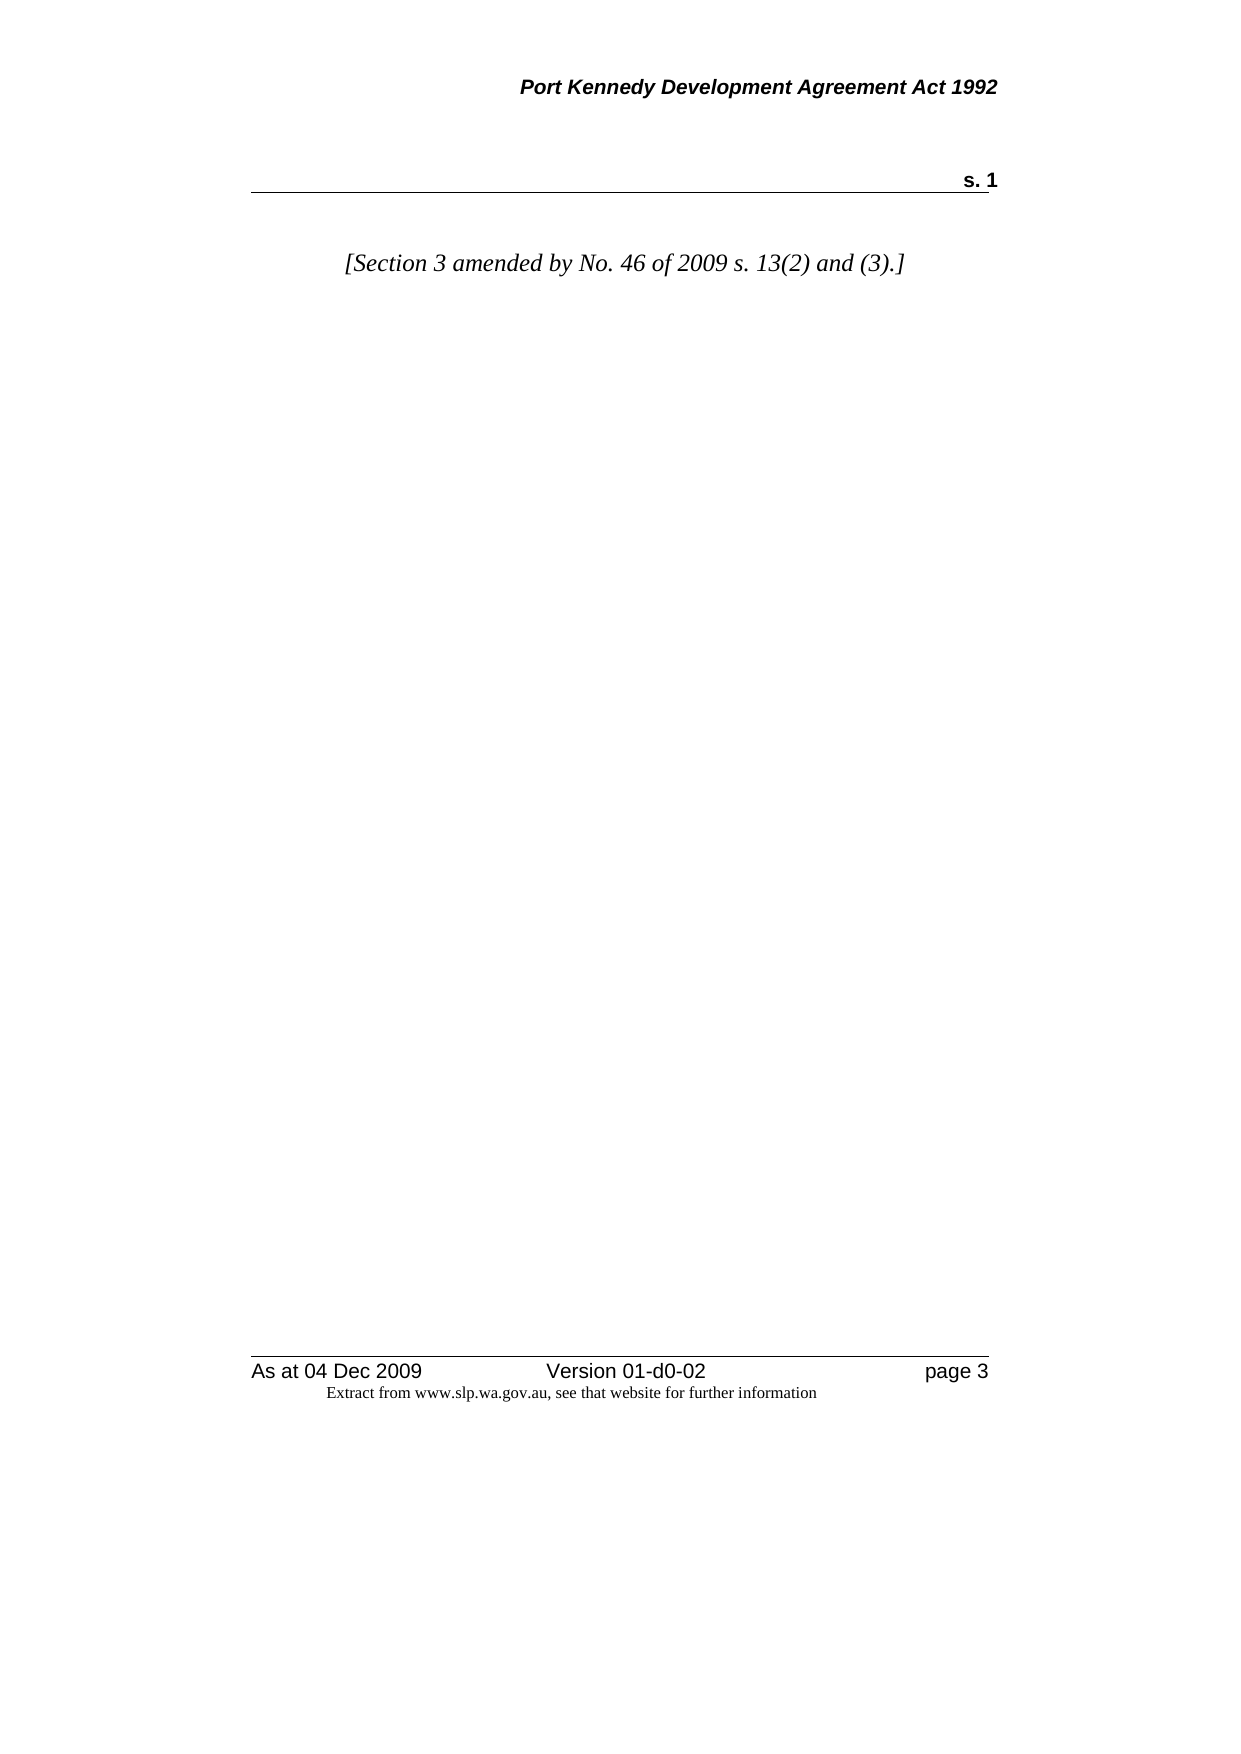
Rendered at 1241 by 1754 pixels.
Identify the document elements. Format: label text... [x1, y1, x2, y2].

text [Section 3 amended by No. 46 of 2009 s. 13(2) and (3).] [251, 248, 989, 277]
